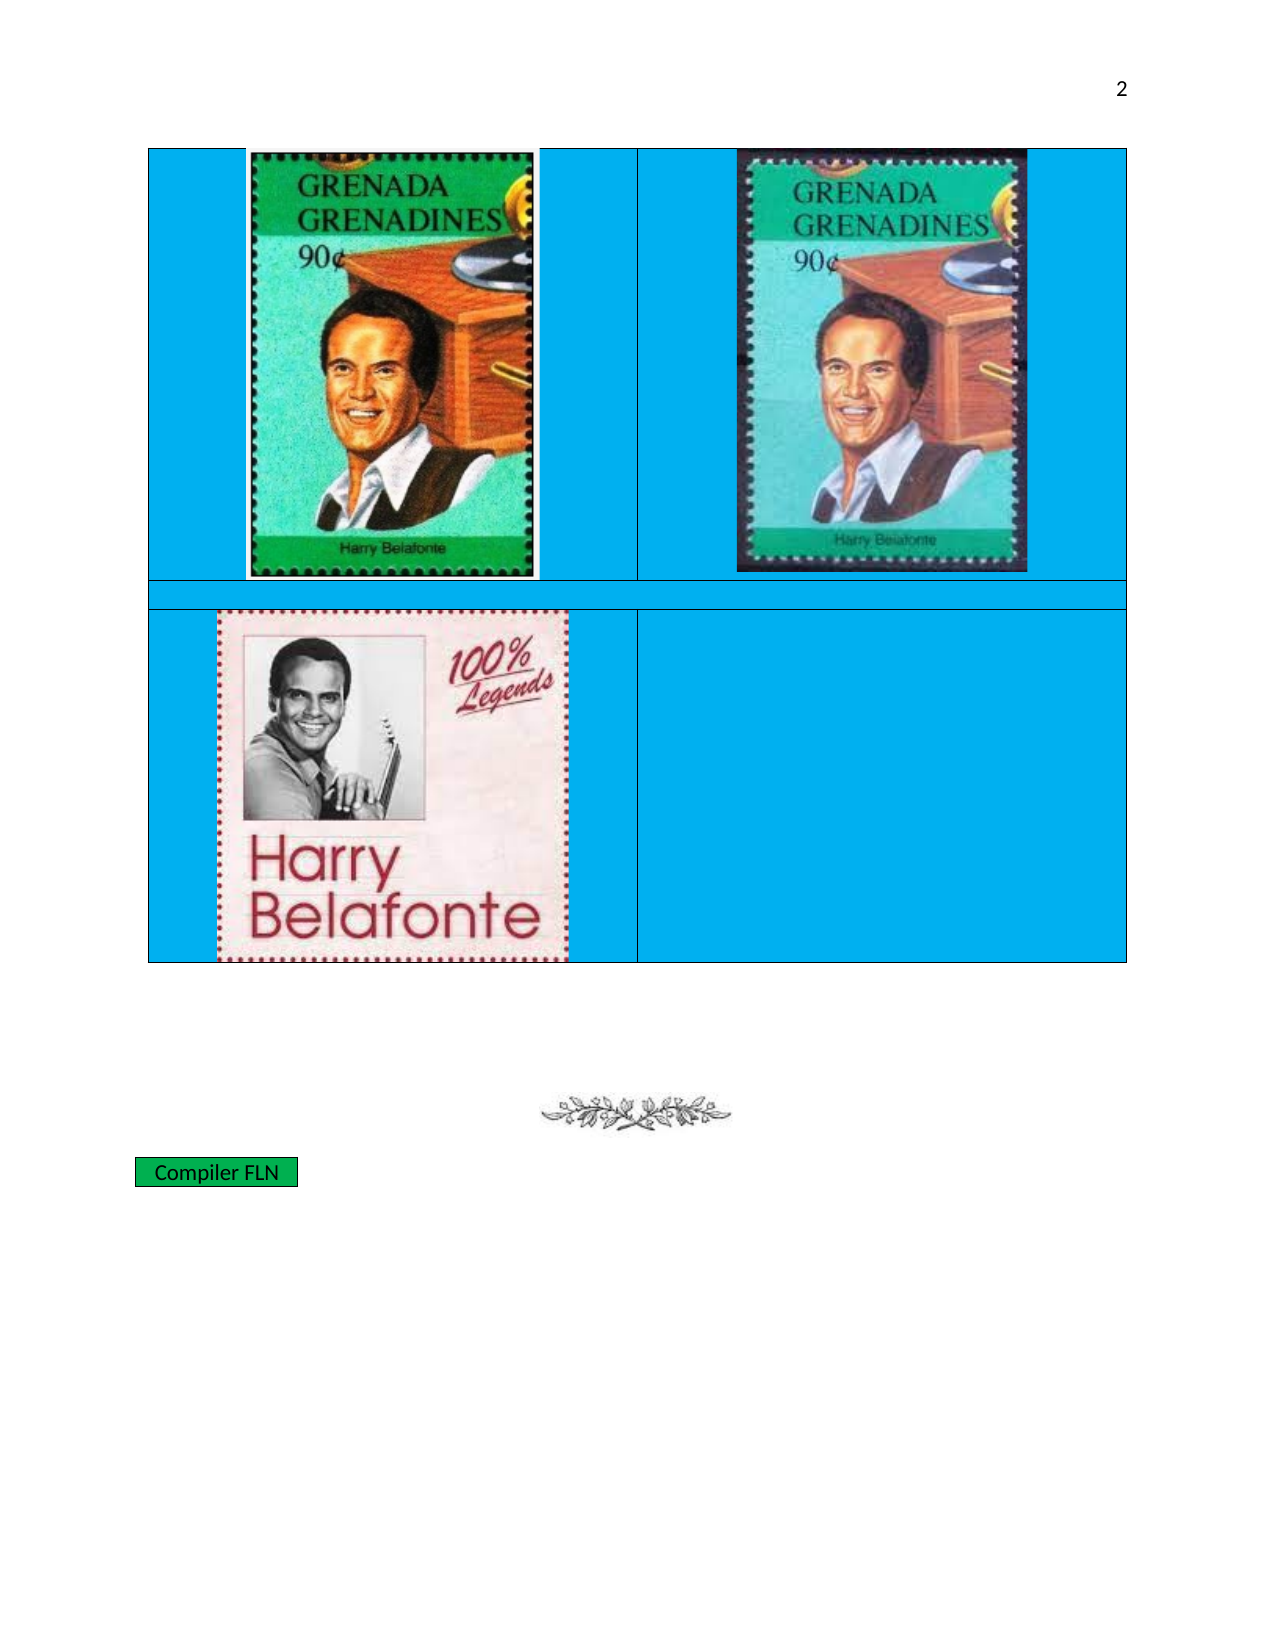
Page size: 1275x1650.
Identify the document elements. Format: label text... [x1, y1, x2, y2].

picture [738, 148, 1027, 571]
table_cell [569, 610, 637, 962]
table_header Compiler FLN [136, 1158, 297, 1186]
picture [218, 610, 568, 962]
table_cell [540, 149, 637, 580]
table_cell [149, 581, 1126, 609]
picture [247, 148, 539, 580]
picture [539, 1092, 736, 1138]
table_cell [149, 149, 246, 580]
table_cell [638, 149, 1126, 580]
table_cell [149, 610, 217, 962]
table_cell [638, 610, 1126, 962]
